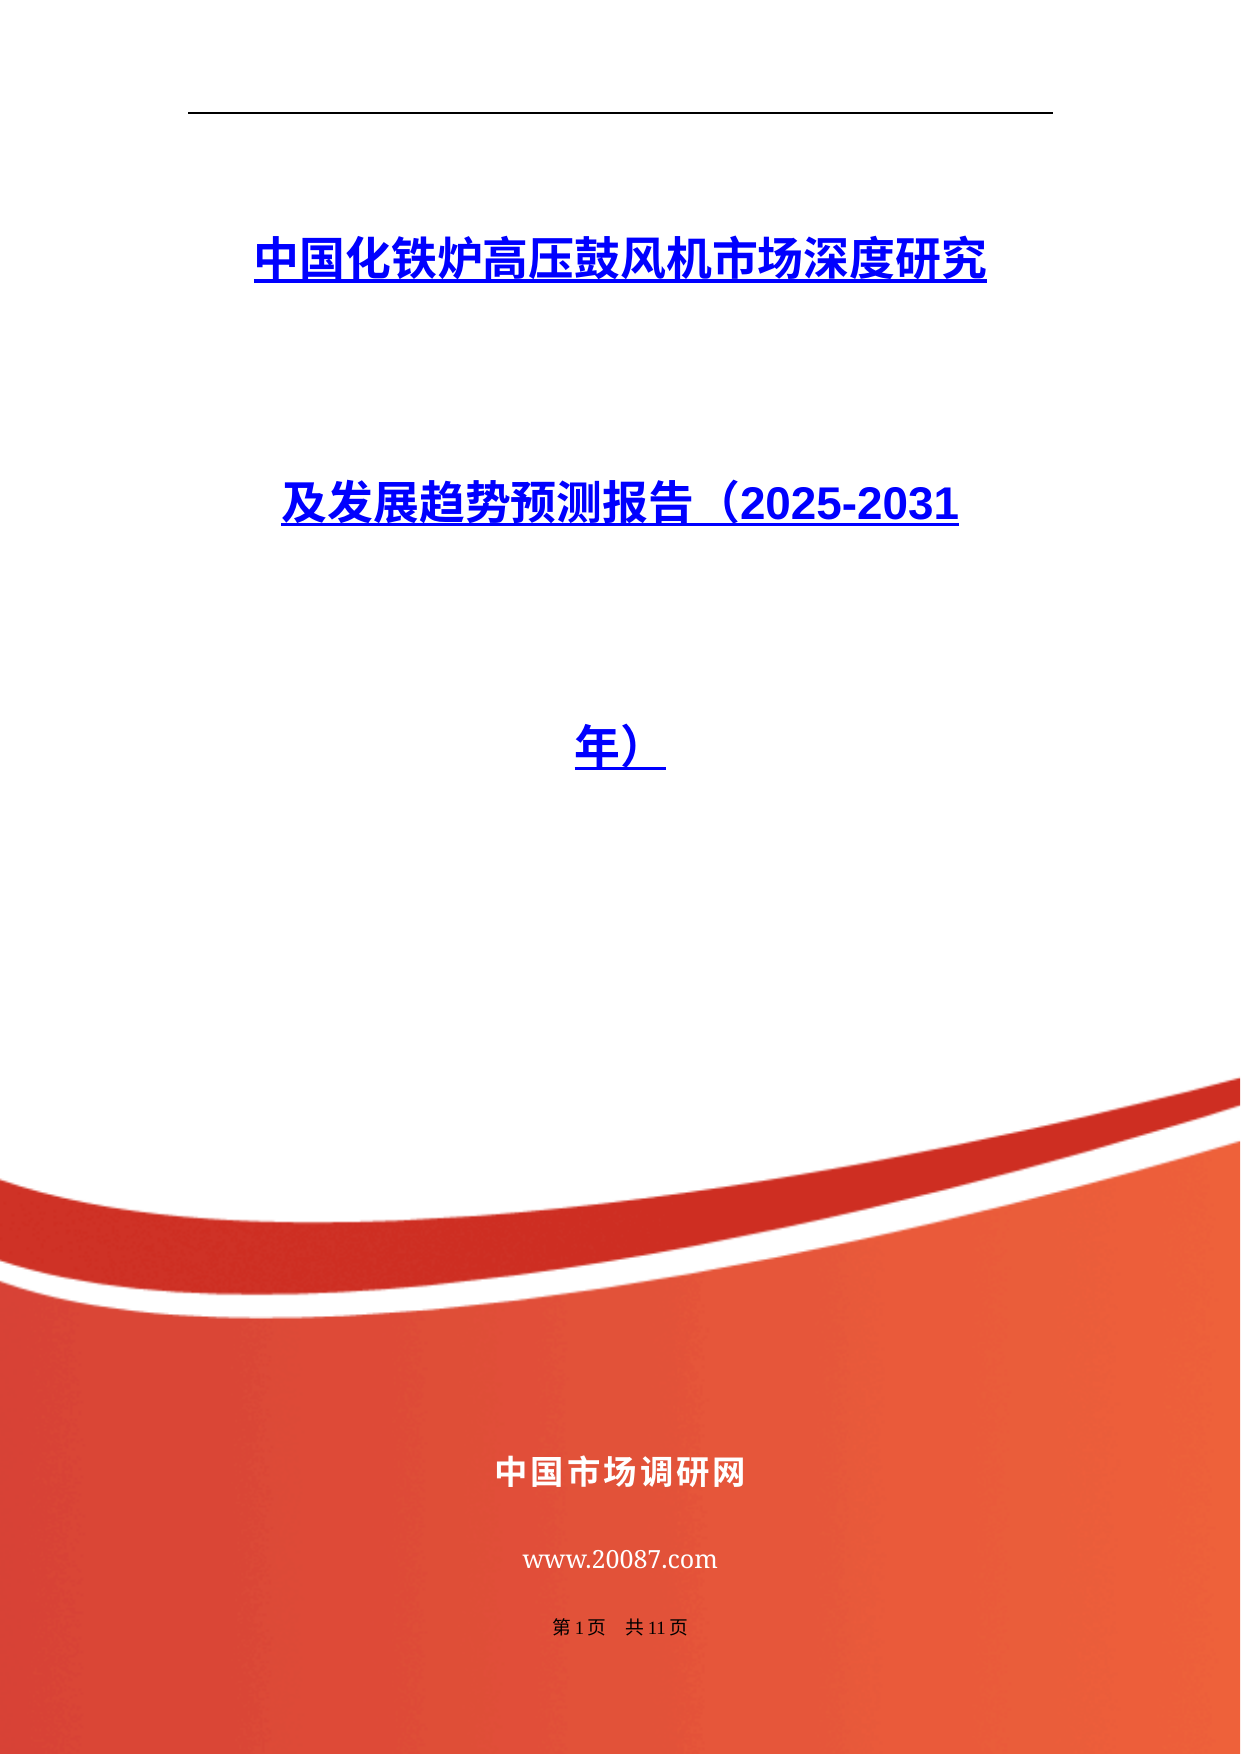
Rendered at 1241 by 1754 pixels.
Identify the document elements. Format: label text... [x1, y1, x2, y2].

subtitle 中国市场调研网 [187, 1437, 1053, 1502]
picture [0, 1006, 1241, 1754]
text www.20087.com [187, 1526, 1053, 1591]
table_header 中国化铁炉高压鼓风机市场深度研究及发展趋势预测报告（2025-2031年） [188, 207, 1053, 871]
